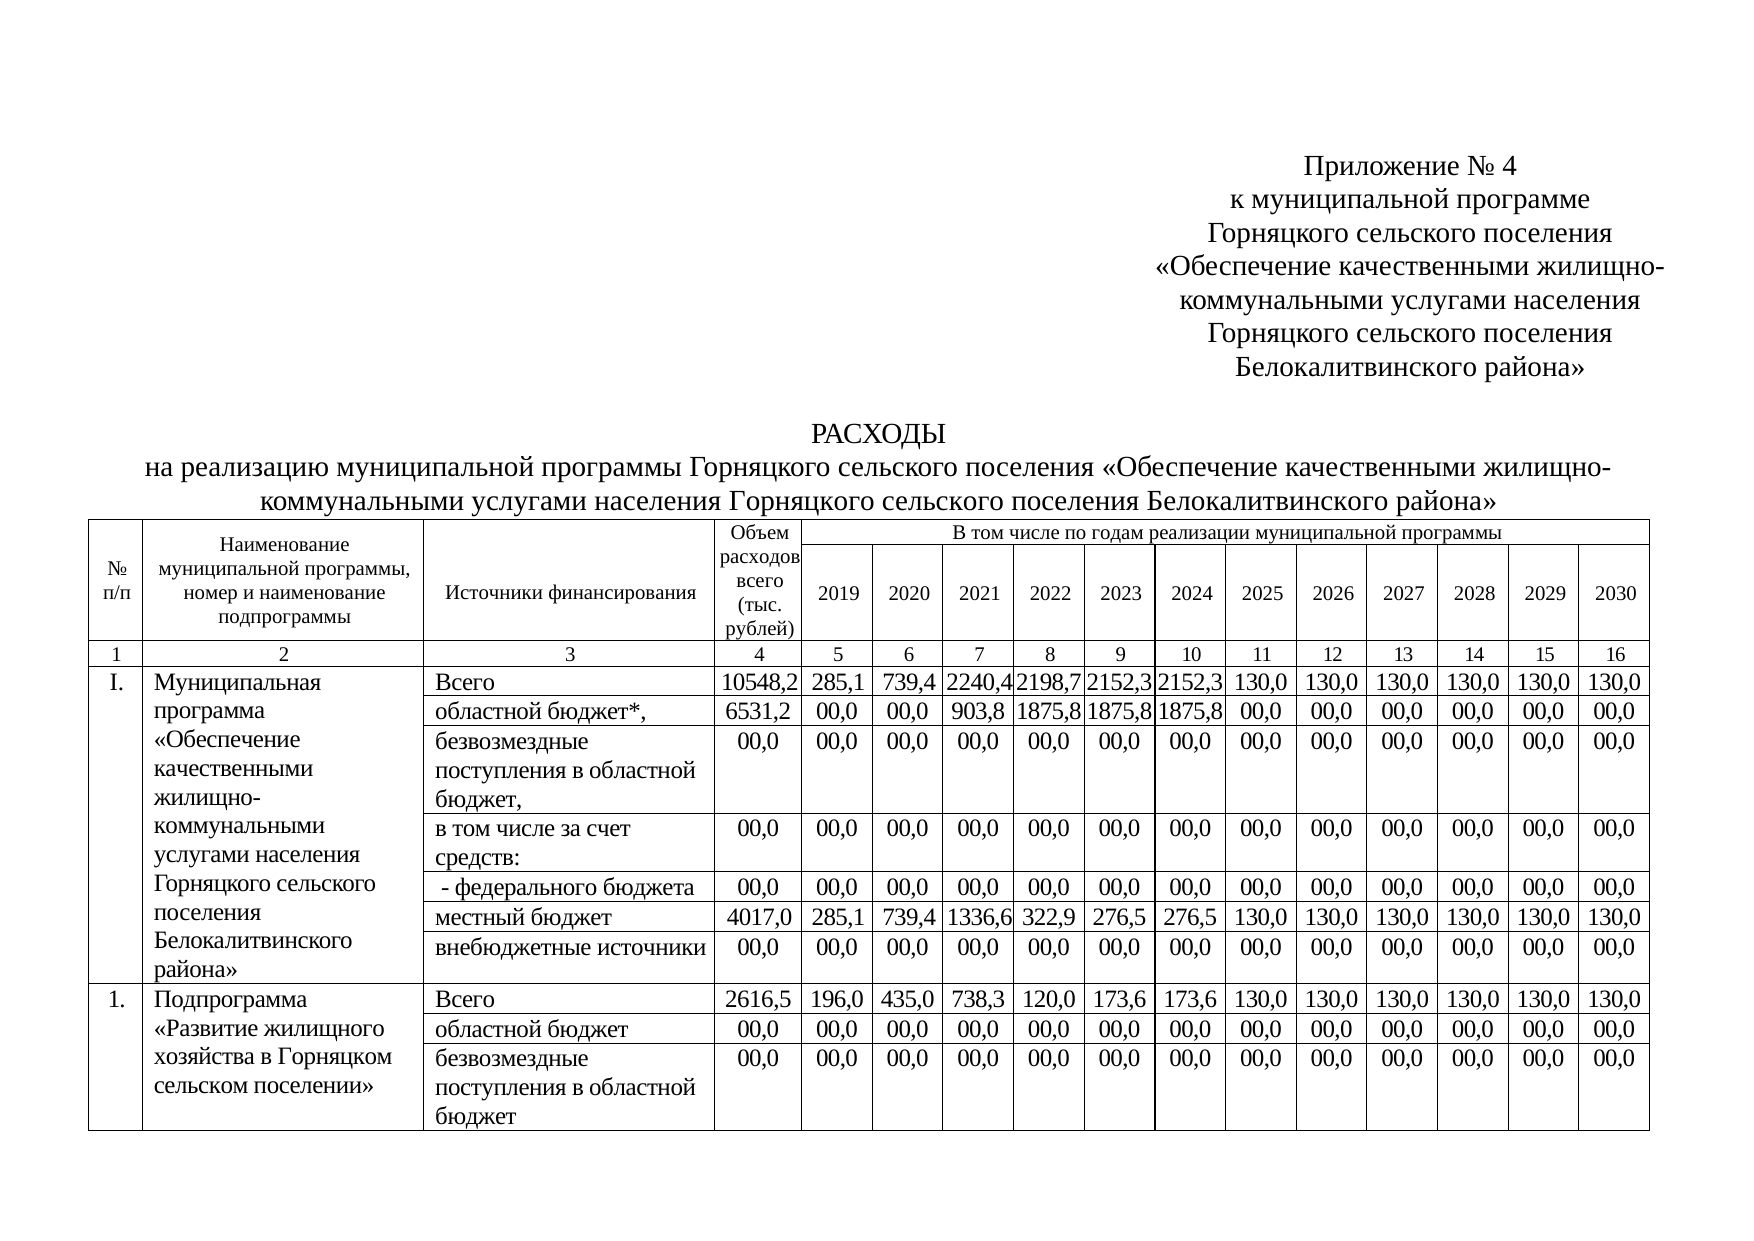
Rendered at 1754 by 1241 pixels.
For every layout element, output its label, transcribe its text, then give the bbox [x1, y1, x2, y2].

table_cell 5 [802, 641, 872, 666]
table_cell 276,5 [1156, 902, 1225, 931]
table_cell 130,0 [1438, 984, 1508, 1013]
table_cell 00,0 [943, 726, 1013, 812]
table_cell 00,0 [943, 932, 1013, 983]
table_cell 00,0 [873, 872, 942, 901]
table_cell 00,0 [802, 1044, 872, 1130]
table_cell 00,0 [1509, 872, 1578, 901]
table_cell 1 [89, 641, 142, 666]
table_cell 130,0 [1226, 902, 1296, 931]
table_cell 00,0 [873, 932, 942, 983]
table_cell 00,0 [1579, 1044, 1649, 1130]
table_cell 00,0 [1014, 814, 1084, 871]
table_cell 00,0 [1297, 726, 1366, 812]
table_cell 00,0 [715, 872, 801, 901]
table_cell 2152,3 [1085, 667, 1154, 695]
table_cell 00,0 [1085, 932, 1154, 983]
table_cell 14 [1438, 641, 1508, 666]
table_header Наименование муниципальной программы, номер и наименование подпрограммы [143, 520, 423, 640]
table_cell 00,0 [1579, 696, 1649, 725]
table_cell 00,0 [1509, 932, 1578, 983]
table_cell 00,0 [1367, 696, 1437, 725]
table_cell 4 [715, 641, 801, 666]
table_cell 00,0 [715, 932, 801, 983]
table_cell 00,0 [873, 696, 942, 725]
table_cell 00,0 [1438, 696, 1508, 725]
table_cell 16 [1579, 641, 1649, 666]
table_cell 00,0 [1579, 872, 1649, 901]
table_cell 2023 [1085, 545, 1154, 640]
table_cell 739,4 [873, 902, 942, 931]
table_cell 00,0 [1509, 1044, 1578, 1130]
table_cell 3 [424, 641, 714, 666]
table_cell 00,0 [1226, 696, 1296, 725]
table_cell 00,0 [715, 1044, 801, 1130]
table_cell 00,0 [1438, 1044, 1508, 1130]
text Приложение № 4 [1152, 148, 1668, 181]
table_cell 130,0 [1509, 902, 1578, 931]
table_cell безвозмездные поступления в областной бюджет [424, 1044, 714, 1130]
table_cell 00,0 [1085, 872, 1154, 901]
table_cell 00,0 [1509, 726, 1578, 812]
table_cell 00,0 [1085, 1044, 1154, 1130]
table_cell 00,0 [1367, 1014, 1437, 1042]
table_cell 2 [143, 641, 423, 666]
table_cell 6 [873, 641, 942, 666]
table_cell 11 [1226, 641, 1296, 666]
table_cell 738,3 [943, 984, 1013, 1013]
table_cell 2616,5 [715, 984, 801, 1013]
table_cell 00,0 [1579, 726, 1649, 812]
table_cell 2027 [1367, 545, 1437, 640]
table_cell 00,0 [943, 1044, 1013, 1130]
table_cell 1875,8 [1085, 696, 1154, 725]
table_cell 00,0 [1438, 872, 1508, 901]
table_cell 2024 [1156, 545, 1225, 640]
table_cell 00,0 [873, 1044, 942, 1130]
table_cell 435,0 [873, 984, 942, 1013]
table_cell 00,0 [715, 814, 801, 871]
table_cell 00,0 [1438, 932, 1508, 983]
table_cell 00,0 [1438, 1014, 1508, 1042]
table_header Объем расходов всего (тыс. рублей) [715, 520, 801, 640]
table_header Источники финансирования [424, 520, 714, 640]
table_cell 8 [1014, 641, 1084, 666]
table_cell 00,0 [1226, 814, 1296, 871]
table_cell 130,0 [1367, 984, 1437, 1013]
table_cell 00,0 [1367, 726, 1437, 812]
table_cell 00,0 [1156, 1044, 1225, 1130]
table_cell 2030 [1579, 545, 1649, 640]
table_cell 130,0 [1579, 667, 1649, 695]
table_cell 196,0 [802, 984, 872, 1013]
table_cell 2028 [1438, 545, 1508, 640]
table_cell 00,0 [1226, 932, 1296, 983]
table_cell 00,0 [1226, 872, 1296, 901]
table_cell 00,0 [1156, 814, 1225, 871]
table_cell 00,0 [1156, 1014, 1225, 1042]
table_cell 2020 [873, 545, 942, 640]
table_cell 173,6 [1085, 984, 1154, 1013]
table_cell 00,0 [1509, 696, 1578, 725]
text Горняцкого сельского поселения Белокалитвинского района» [1152, 315, 1668, 382]
table_cell 00,0 [802, 814, 872, 871]
table_cell местный бюджет [424, 902, 714, 931]
table_cell - федерального бюджета [424, 872, 714, 901]
table_cell 00,0 [715, 726, 801, 812]
table_cell 00,0 [943, 814, 1013, 871]
table_cell 00,0 [1156, 726, 1225, 812]
table_cell 903,8 [943, 696, 1013, 725]
text на реализацию муниципальной программы Горняцкого сельского поселения «Обеспечение качественными жилищно-коммунальными услугами населения Горняцкого сельского поселения Белокалитвинского района» [89, 449, 1668, 517]
table_cell 6531,2 [715, 696, 801, 725]
table_cell 00,0 [802, 1014, 872, 1042]
table_cell 00,0 [1579, 1014, 1649, 1042]
table_cell внебюджетные источники [424, 932, 714, 983]
table_cell Муниципальная программа «Обеспечение качественными жилищно-коммунальными услугами населения Горняцкого сельского поселения Белокалитвинского района» [143, 667, 423, 983]
table_cell 00,0 [1367, 872, 1437, 901]
table_cell 130,0 [1509, 667, 1578, 695]
table_cell 00,0 [1014, 872, 1084, 901]
table_cell 00,0 [802, 696, 872, 725]
table_cell 00,0 [943, 1014, 1013, 1042]
table_cell 00,0 [1367, 814, 1437, 871]
table_cell 00,0 [943, 872, 1013, 901]
table_cell 00,0 [1297, 872, 1366, 901]
table_cell 00,0 [1438, 726, 1508, 812]
table_cell 00,0 [1509, 1014, 1578, 1042]
table_cell 00,0 [802, 726, 872, 812]
table_cell Всего [424, 667, 714, 695]
table_cell 739,4 [873, 667, 942, 695]
table_cell 00,0 [873, 726, 942, 812]
text «Обеспечение качественными жилищно-коммунальными услугами населения [1152, 248, 1668, 315]
table_cell 1875,8 [1156, 696, 1225, 725]
table_cell 285,1 [802, 902, 872, 931]
table_cell 00,0 [1297, 1014, 1366, 1042]
table_cell 130,0 [1297, 667, 1366, 695]
table_cell 00,0 [873, 814, 942, 871]
table_cell 00,0 [1014, 726, 1084, 812]
table_cell 120,0 [1014, 984, 1084, 1013]
text Горняцкого сельского поселения [1152, 215, 1668, 248]
table_cell 00,0 [1085, 814, 1154, 871]
table_cell 130,0 [1226, 984, 1296, 1013]
table_cell областной бюджет [424, 1014, 714, 1042]
table_cell 10 [1156, 641, 1225, 666]
table_cell 00,0 [1297, 932, 1366, 983]
table_cell 173,6 [1156, 984, 1225, 1013]
table_cell 276,5 [1085, 902, 1154, 931]
table_header В том числе по годам реализации муниципальной программы [802, 520, 1649, 544]
table_cell 130,0 [1579, 984, 1649, 1013]
table_cell 00,0 [1085, 726, 1154, 812]
table_cell 130,0 [1297, 902, 1366, 931]
table_cell 00,0 [1579, 932, 1649, 983]
table_cell 00,0 [1226, 726, 1296, 812]
table_cell 00,0 [715, 1014, 801, 1042]
table_cell 00,0 [1156, 932, 1225, 983]
table_cell 00,0 [802, 872, 872, 901]
table_cell 2026 [1297, 545, 1366, 640]
table_cell 7 [943, 641, 1013, 666]
table_cell 9 [1085, 641, 1154, 666]
table_cell 285,1 [802, 667, 872, 695]
table_cell 00,0 [1014, 932, 1084, 983]
table_cell 00,0 [1014, 1044, 1084, 1130]
table_cell 00,0 [1509, 814, 1578, 871]
table_cell 15 [1509, 641, 1578, 666]
table_cell 12 [1297, 641, 1366, 666]
table_cell Всего [424, 984, 714, 1013]
table_cell 2198,7 [1014, 667, 1084, 695]
table_cell 4017,0 [715, 902, 801, 931]
text к муниципальной программе [1152, 181, 1668, 215]
table_cell 2152,3 [1156, 667, 1225, 695]
table_cell 1. [89, 984, 142, 1130]
table_cell 2029 [1509, 545, 1578, 640]
table_cell 00,0 [1226, 1014, 1296, 1042]
table_cell 130,0 [1438, 667, 1508, 695]
table_header № п/п [89, 520, 142, 640]
table_cell областной бюджет*, [424, 696, 714, 725]
table_cell 00,0 [1297, 696, 1366, 725]
table_cell 00,0 [1579, 814, 1649, 871]
table_cell 00,0 [1297, 814, 1366, 871]
table_cell 00,0 [1014, 1014, 1084, 1042]
table_cell 322,9 [1014, 902, 1084, 931]
table_cell 00,0 [1085, 1014, 1154, 1042]
table_cell 00,0 [1367, 1044, 1437, 1130]
table_cell 13 [1367, 641, 1437, 666]
table_cell в том числе за счет средств: [424, 814, 714, 871]
table_cell 00,0 [1156, 872, 1225, 901]
table_cell 00,0 [1438, 814, 1508, 871]
text РАСХОДЫ [89, 416, 1668, 449]
table_cell 130,0 [1367, 902, 1437, 931]
table_cell 130,0 [1509, 984, 1578, 1013]
table_cell I. [89, 667, 142, 983]
table_cell 2021 [943, 545, 1013, 640]
table_cell 00,0 [1226, 1044, 1296, 1130]
table_cell 130,0 [1367, 667, 1437, 695]
table_cell 2019 [802, 545, 872, 640]
table_cell 1336,6 [943, 902, 1013, 931]
table_cell 00,0 [1367, 932, 1437, 983]
table_cell 130,0 [1226, 667, 1296, 695]
table_cell 2025 [1226, 545, 1296, 640]
table_cell 2022 [1014, 545, 1084, 640]
table_cell 10548,2 [715, 667, 801, 695]
table_cell безвозмездные поступления в областной бюджет, [424, 726, 714, 812]
table_cell 130,0 [1297, 984, 1366, 1013]
table_cell 00,0 [873, 1014, 942, 1042]
table_cell Подпрограмма «Развитие жилищного хозяйства в Горняцком сельском поселении» [143, 984, 423, 1130]
table_cell 00,0 [1297, 1044, 1366, 1130]
table_cell 130,0 [1438, 902, 1508, 931]
table_cell 130,0 [1579, 902, 1649, 931]
table_cell 00,0 [802, 932, 872, 983]
table_cell 2240,4 [943, 667, 1013, 695]
table_cell 1875,8 [1014, 696, 1084, 725]
